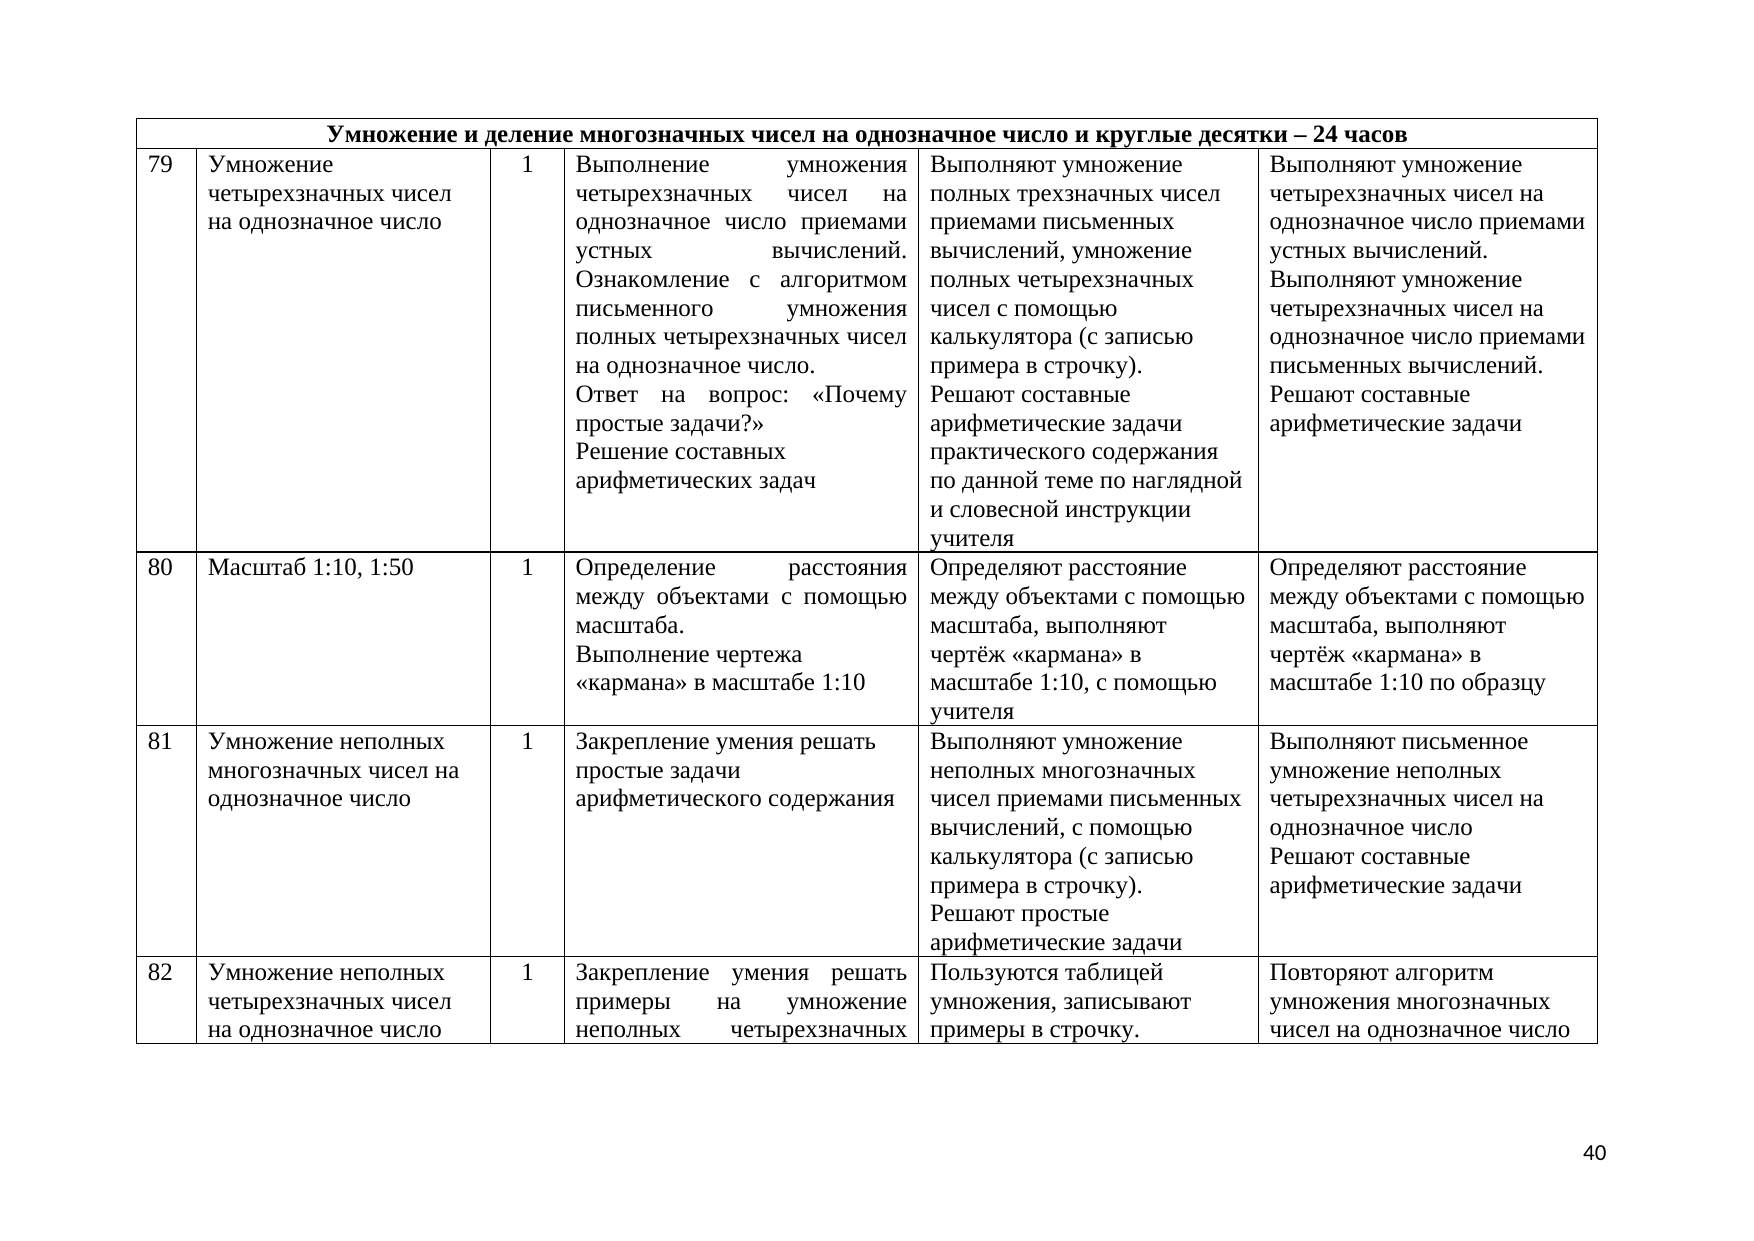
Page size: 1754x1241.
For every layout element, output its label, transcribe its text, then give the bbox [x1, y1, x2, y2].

table_cell Определяют расстояние между объектами с помощью масштаба, выполняют чертёж «кармана» в масштабе 1:10, с помощью учителя [919, 553, 1258, 725]
table_cell Выполняют умножение неполных многозначных чисел приемами письменных вычислений, с помощью калькулятора (с записью примера в строчку). Решают простые арифметические задачи [919, 726, 1258, 956]
table_header Умножение и деление многозначных чисел на однозначное число и круглые десятки – 24 часов [137, 119, 1597, 148]
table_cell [565, 957, 918, 1043]
table_cell 1 [491, 726, 564, 956]
table_cell Умножение четырехзначных чисел на однозначное число [197, 149, 490, 551]
table_cell Масштаб 1:10, 1:50 [197, 553, 490, 725]
table_cell 1 [491, 553, 564, 725]
table_cell Определяют расстояние между объектами с помощью масштаба, выполняют чертёж «кармана» в масштабе 1:10 по образцу [1259, 553, 1597, 725]
table_cell 80 [137, 553, 196, 725]
table_cell Умножение неполных многозначных чисел на однозначное число [197, 726, 490, 956]
table_cell 81 [137, 726, 196, 956]
table_cell 82 [137, 957, 196, 1043]
table_cell Выполнение умножения четырехзначных чисел на однозначное число приемами устных вычислений. Ознакомление с алгоритмом письменного умножения полных четырехзначных чисел на однозначное число. Ответ на вопрос: «Почему простые задачи?» Решение составных арифметических задач [565, 149, 918, 551]
table_cell Определение расстояния между объектами с помощью масштаба. Выполнение чертежа «кармана» в масштабе 1:10 [565, 553, 918, 725]
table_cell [1259, 957, 1597, 1043]
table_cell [197, 957, 490, 1043]
table_cell Закрепление умения решать простые задачи арифметического содержания [565, 726, 918, 956]
table_cell Выполняют письменное умножение неполных четырехзначных чисел на однозначное число Решают составные арифметические задачи [1259, 726, 1597, 956]
table_cell Выполняют умножение четырехзначных чисел на однозначное число приемами устных вычислений. Выполняют умножение четырехзначных чисел на однозначное число приемами письменных вычислений. Решают составные арифметические задачи [1259, 149, 1597, 551]
table_cell 1 [491, 149, 564, 551]
table_cell 79 [137, 149, 196, 551]
table_cell 1 [491, 957, 564, 1043]
table_cell Выполняют умножение полных трехзначных чисел приемами письменных вычислений, умножение полных четырехзначных чисел с помощью калькулятора (с записью примера в строчку). Решают составные арифметические задачи практического содержания по данной теме по наглядной и словесной инструкции учителя [919, 149, 1258, 551]
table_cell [919, 957, 1258, 1043]
